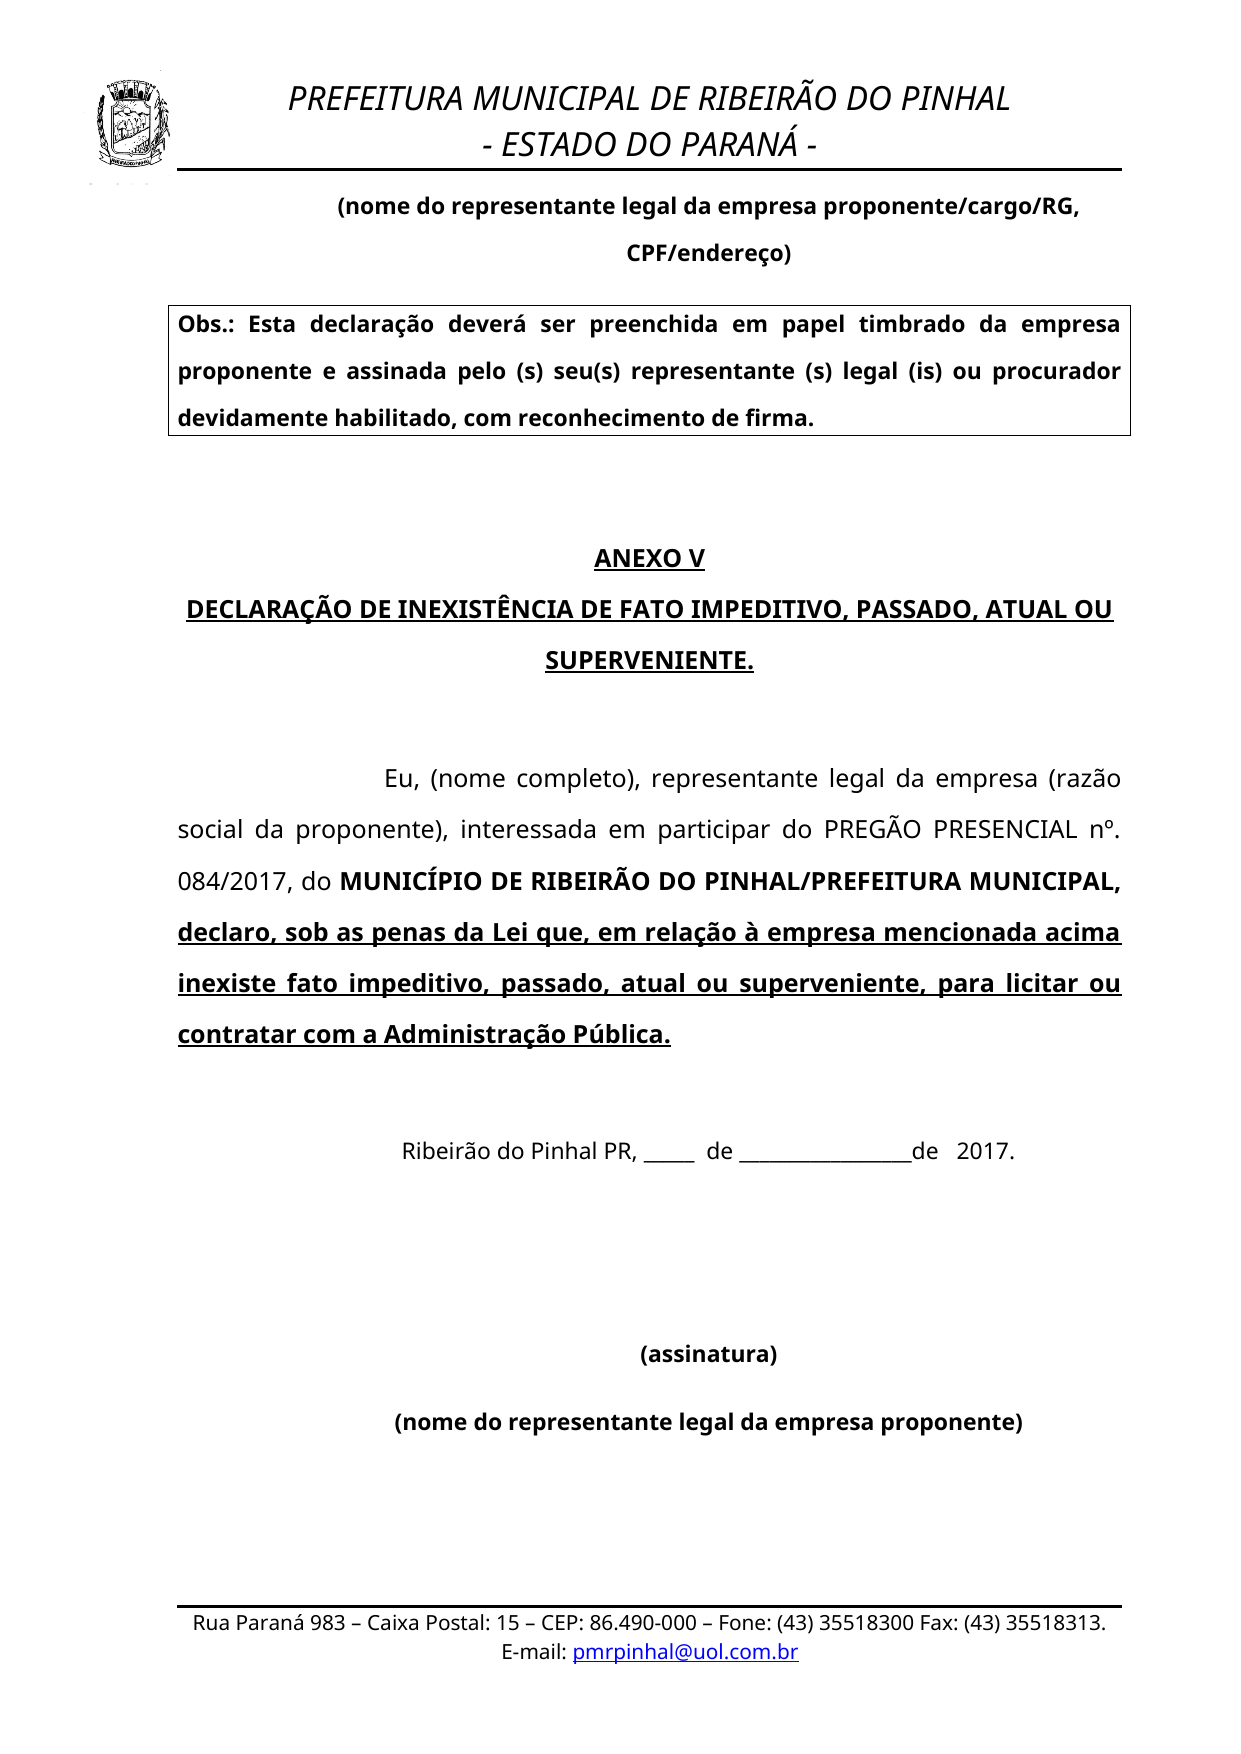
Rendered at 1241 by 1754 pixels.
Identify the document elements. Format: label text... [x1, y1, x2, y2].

text (nome do representante legal da empresa proponente) [295, 1406, 1122, 1437]
text (nome do representante legal da empresa proponente/cargo/RG, CPF/endereço) [295, 190, 1122, 268]
text Ribeirão do Pinhal PR, _____ de _________________de 2017. [295, 1135, 1122, 1166]
text Eu, (nome completo), representante legal da empresa (razão social da proponente), interessada em participar do PREGÃO PRESENCIAL nº. 084/2017, do MUNICÍPIO DE RIBEIRÃO DO PINHAL/PREFEITURA MUNICIPAL, declaro, sob as penas da Lei que, em relação à empresa mencionada acima inexiste fato impeditivo, passado, atual ou superveniente, para licitar ou contratar com a Administração Pública. [177, 995, 1122, 1050]
title ANEXO V [177, 540, 1122, 574]
picture [83, 65, 186, 185]
text Eu, (nome completo), representante legal da empresa (razão social da proponente), interessada em participar do PREGÃO PRESENCIAL nº. 084/2017, do MUNICÍPIO DE RIBEIRÃO DO PINHAL/PREFEITURA MUNICIPAL, declaro, sob as penas da Lei que, em relação à empresa mencionada acima inexiste fato impeditivo, passado, atual ou superveniente, para licitar ou contratar com a Administração Pública. [177, 944, 1122, 994]
title DECLARAÇÃO DE INEXISTÊNCIA DE FATO IMPEDITIVO, PASSADO, ATUAL OU SUPERVENIENTE. [177, 591, 1122, 676]
text (assinatura) [295, 1338, 1122, 1369]
text Obs.: Esta declaração deverá ser preenchida em papel timbrado da empresa proponente e assinada pelo (s) seu(s) representante (s) legal (is) ou procurador devidamente habilitado, com reconhecimento de firma. [169, 306, 1130, 435]
text Eu, (nome completo), representante legal da empresa (razão social da proponente), interessada em participar do PREGÃO PRESENCIAL nº. 084/2017, do MUNICÍPIO DE RIBEIRÃO DO PINHAL/PREFEITURA MUNICIPAL, declaro, sob as penas da Lei que, em relação à empresa mencionada acima inexiste fato impeditivo, passado, atual ou superveniente, para licitar ou contratar com a Administração Pública. [177, 761, 1122, 943]
